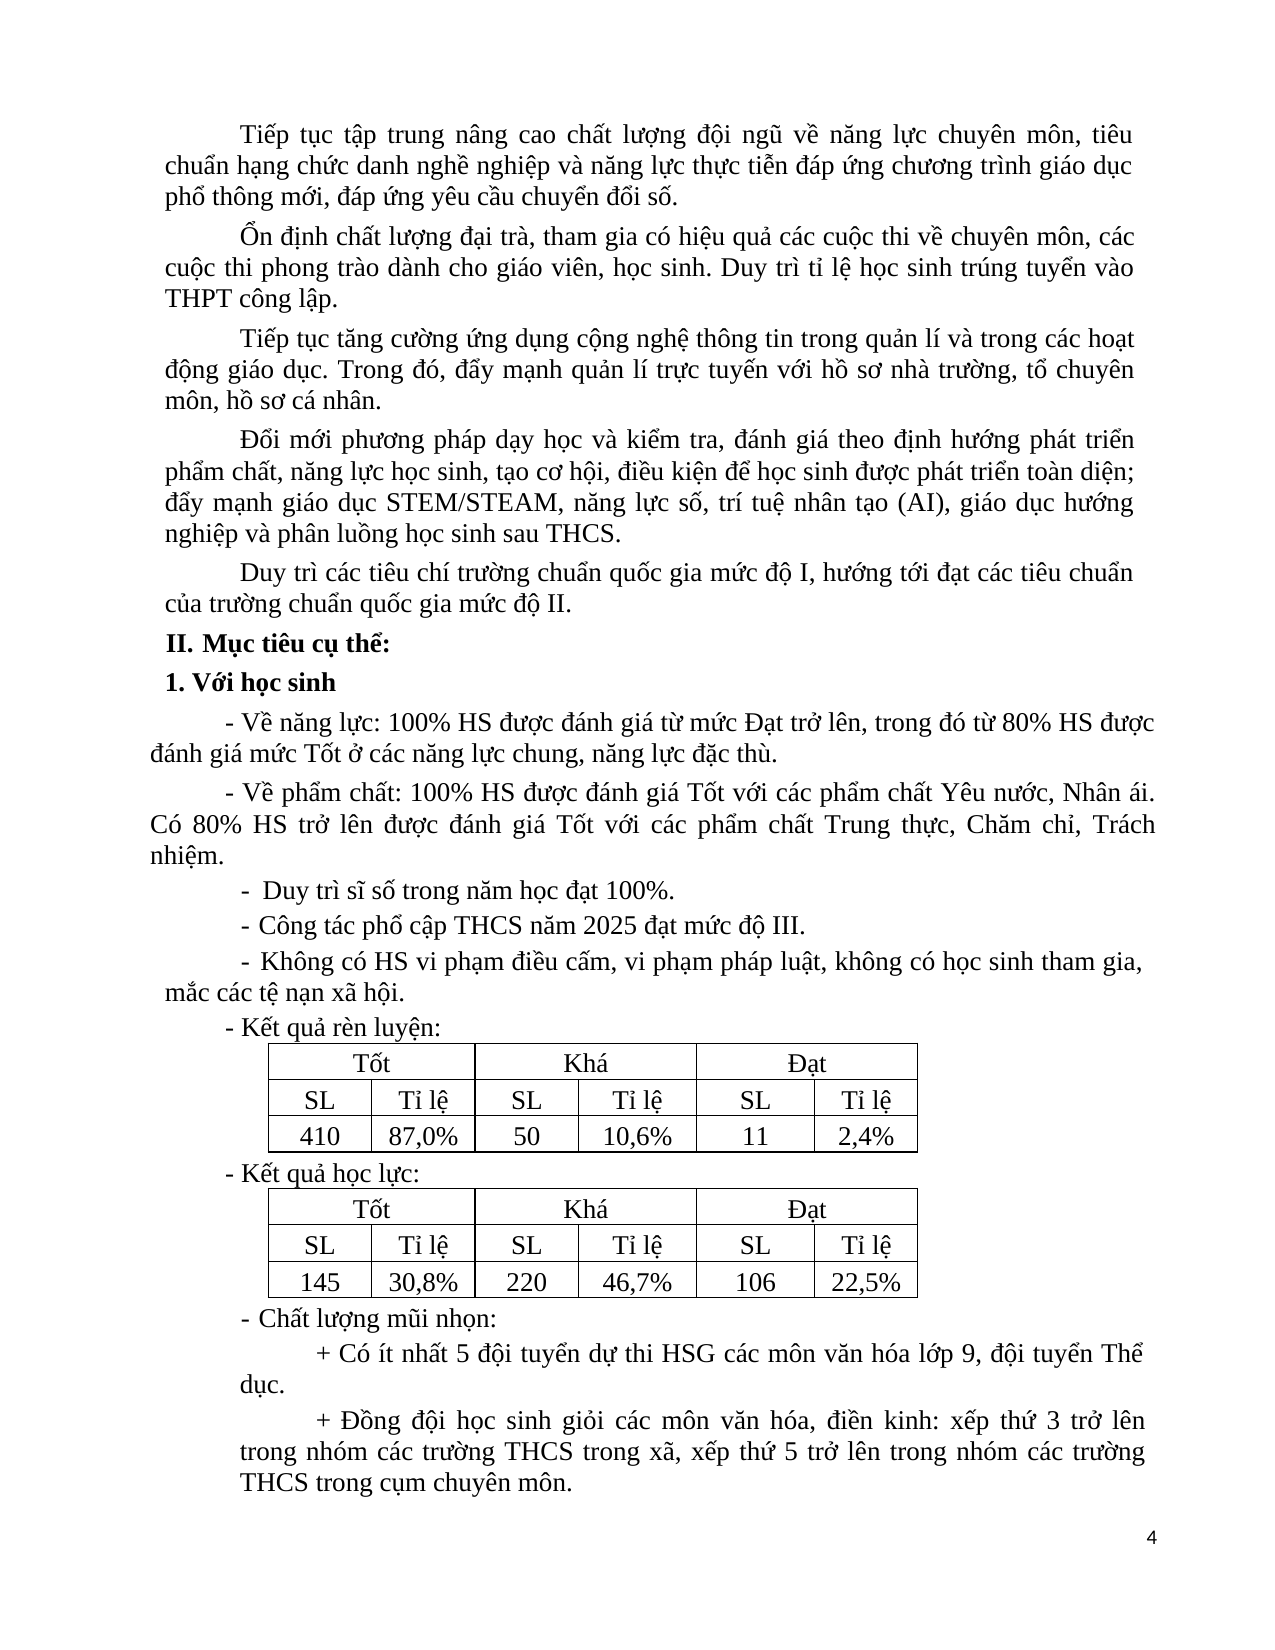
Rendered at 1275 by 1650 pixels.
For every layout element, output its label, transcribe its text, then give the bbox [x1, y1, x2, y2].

text - Về phẩm chất: 100% HS được đánh giá Tốt với các phẩm chất Yêu nước, Nhân ái. Có 80% HS trở lên được đánh giá Tốt với các phẩm chất Trung thực, Chăm chỉ, Trách nhiệm. [150, 777, 1157, 870]
table_cell SL [476, 1225, 578, 1261]
table_cell Tỉ lệ [579, 1225, 696, 1261]
table_header Tốt [269, 1044, 474, 1079]
table_cell 11 [697, 1116, 814, 1151]
table_cell SL [697, 1080, 814, 1115]
text Duy trì các tiêu chí trường chuẩn quốc gia mức độ I, hướng tới đạt các tiêu chuẩn của trường chuẩn quốc gia mức độ II. [164, 556, 1136, 619]
table_cell 87,0% [372, 1116, 474, 1151]
text Tiếp tục tăng cường ứng dụng cộng nghệ thông tin trong quản lí và trong các hoạt động giáo dục. Trong đó, đẩy mạnh quản lí trực tuyến với hồ sơ nhà trường, tổ chuyên môn, hồ sơ cá nhân. [164, 322, 1136, 415]
list Công tác phổ cập THCS năm 2025 đạt mức độ III. [241, 909, 1157, 941]
table_cell 410 [269, 1116, 371, 1151]
table_cell 2,4% [815, 1116, 917, 1151]
table_cell 10,6% [579, 1116, 696, 1151]
list Duy trì sĩ số trong năm học đạt 100%. [241, 874, 1157, 905]
text Tiếp tục tập trung nâng cao chất lượng đội ngũ về năng lực chuyên môn, tiêu chuẩn hạng chức danh nghề nghiệp và năng lực thực tiễn đáp ứng chương trình giáo dục phổ thông mới, đáp ứng yêu cầu chuyển đổi số. [164, 118, 1134, 212]
table_cell 106 [697, 1262, 814, 1297]
list Đồng đội học sinh giỏi các môn văn hóa, điền kinh: xếp thứ 3 trở lên trong nhóm các trường THCS trong xã, xếp thứ 5 trở lên trong nhóm các trường THCS trong cụm chuyên môn. [239, 1404, 1146, 1497]
table_cell 46,7% [579, 1262, 696, 1297]
table_cell SL [269, 1225, 371, 1261]
table_cell 145 [269, 1262, 371, 1297]
text Đổi mới phương pháp dạy học và kiểm tra, đánh giá theo định hướng phát triển phẩm chất, năng lực học sinh, tạo cơ hội, điều kiện để học sinh được phát triển toàn diện; đẩy mạnh giáo dục STEM/STEAM, năng lực số, trí tuệ nhân tạo (AI), giáo dục hướng nghiệp và phân luồng học sinh sau THCS. [164, 423, 1136, 548]
text 1. Với học sinh [164, 666, 1151, 698]
table_cell Tỉ lệ [372, 1225, 474, 1261]
table_cell SL [697, 1225, 814, 1261]
table_cell SL [269, 1080, 371, 1115]
list Không có HS vi phạm điều cấm, vi phạm pháp luật, không có học sinh tham gia, mắc các tệ nạn xã hội. [164, 945, 1144, 1007]
table_cell 220 [476, 1262, 578, 1297]
table_cell SL [476, 1080, 578, 1115]
table_header Khá [476, 1189, 696, 1224]
list Chất lượng mũi nhọn: [241, 1302, 1157, 1333]
text - Về năng lực: 100% HS được đánh giá từ mức Đạt trở lên, trong đó từ 80% HS được đánh giá mức Tốt ở các năng lực chung, năng lực đặc thù. [150, 706, 1157, 768]
list Mục tiêu cụ thể: [164, 627, 1151, 658]
text - Kết quả rèn luyện: [150, 1011, 1157, 1042]
table_cell Tỉ lệ [372, 1080, 474, 1115]
table_cell Tỉ lệ [579, 1080, 696, 1115]
text Ổn định chất lượng đại trà, tham gia có hiệu quả các cuộc thi về chuyên môn, các cuộc thi phong trào dành cho giáo viên, học sinh. Duy trì tỉ lệ học sinh trúng tuyển vào THPT công lập. [164, 220, 1136, 313]
table_header Đạt [697, 1189, 917, 1224]
table_cell 22,5% [815, 1262, 917, 1297]
table_cell 30,8% [372, 1262, 474, 1297]
text - Kết quả học lực: [150, 1157, 1157, 1188]
table_cell Tỉ lệ [815, 1080, 917, 1115]
table_header Tốt [269, 1189, 474, 1224]
table_cell 50 [476, 1116, 578, 1151]
table_header Đạt [697, 1044, 917, 1079]
table_header Khá [476, 1044, 696, 1079]
list Có ít nhất 5 đội tuyển dự thi HSG các môn văn hóa lớp 9, đội tuyển Thể dục. [239, 1337, 1144, 1400]
table_cell Tỉ lệ [815, 1225, 917, 1261]
